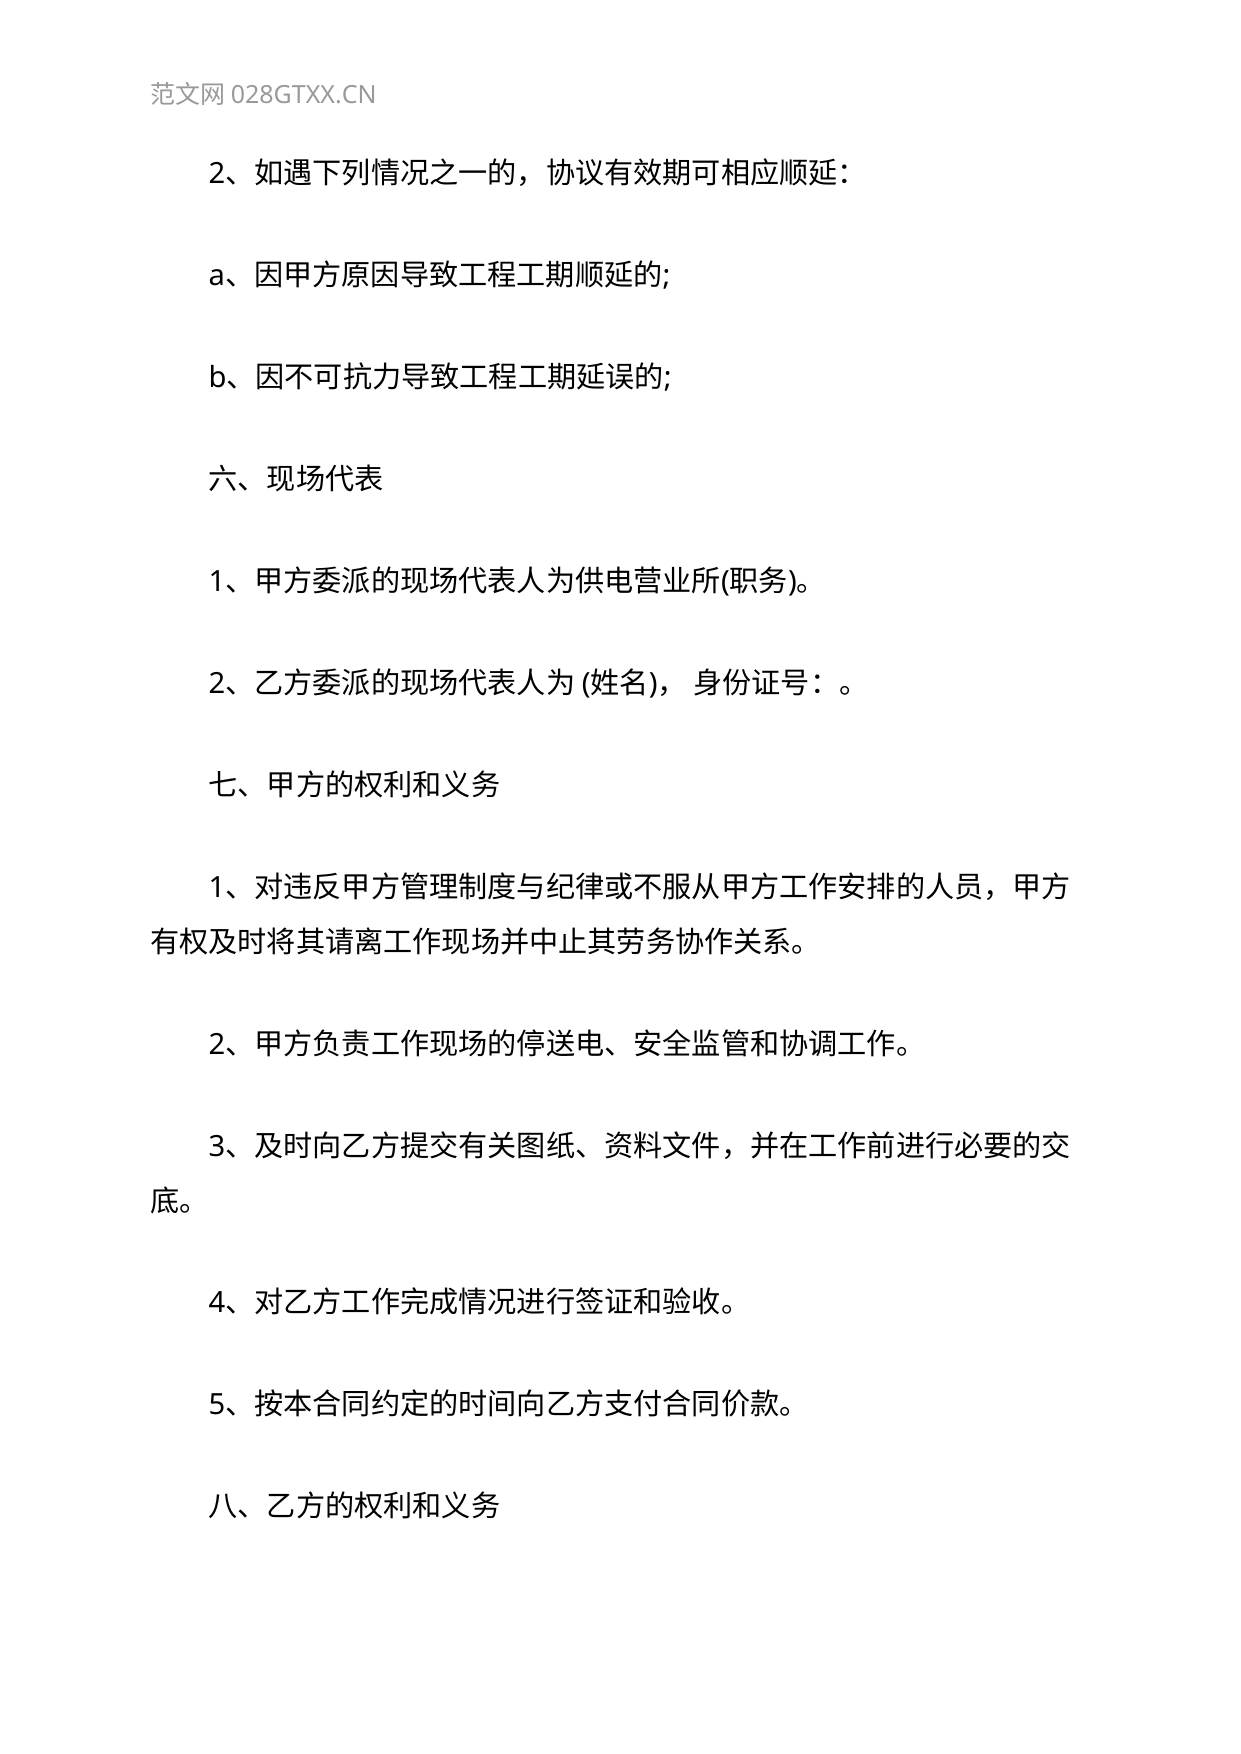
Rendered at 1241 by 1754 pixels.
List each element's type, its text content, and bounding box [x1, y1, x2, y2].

text a、因甲方原因导致工程工期顺延的; [150, 252, 1090, 294]
text 3、及时向乙方提交有关图纸、资料文件，并在工作前进行必要的交底。 [150, 1122, 1090, 1219]
text 八、乙方的权利和义务 [150, 1483, 1090, 1525]
text 2、如遇下列情况之一的，协议有效期可相应顺延： [150, 150, 1090, 192]
text 4、对乙方工作完成情况进行签证和验收。 [150, 1279, 1090, 1321]
text 2、乙方委派的现场代表人为 (姓名)， 身份证号：。 [150, 660, 1090, 702]
text 1、对违反甲方管理制度与纪律或不服从甲方工作安排的人员，甲方有权及时将其请离工作现场并中止其劳务协作关系。 [150, 863, 1090, 961]
text 六、现场代表 [150, 456, 1090, 498]
text b、因不可抗力导致工程工期延误的; [150, 354, 1090, 396]
text 2、甲方负责工作现场的停送电、安全监管和协调工作。 [150, 1020, 1090, 1063]
text 七、甲方的权利和义务 [150, 762, 1090, 804]
text 1、甲方委派的现场代表人为供电营业所(职务)。 [150, 558, 1090, 600]
text 5、按本合同约定的时间向乙方支付合同价款。 [150, 1381, 1090, 1423]
